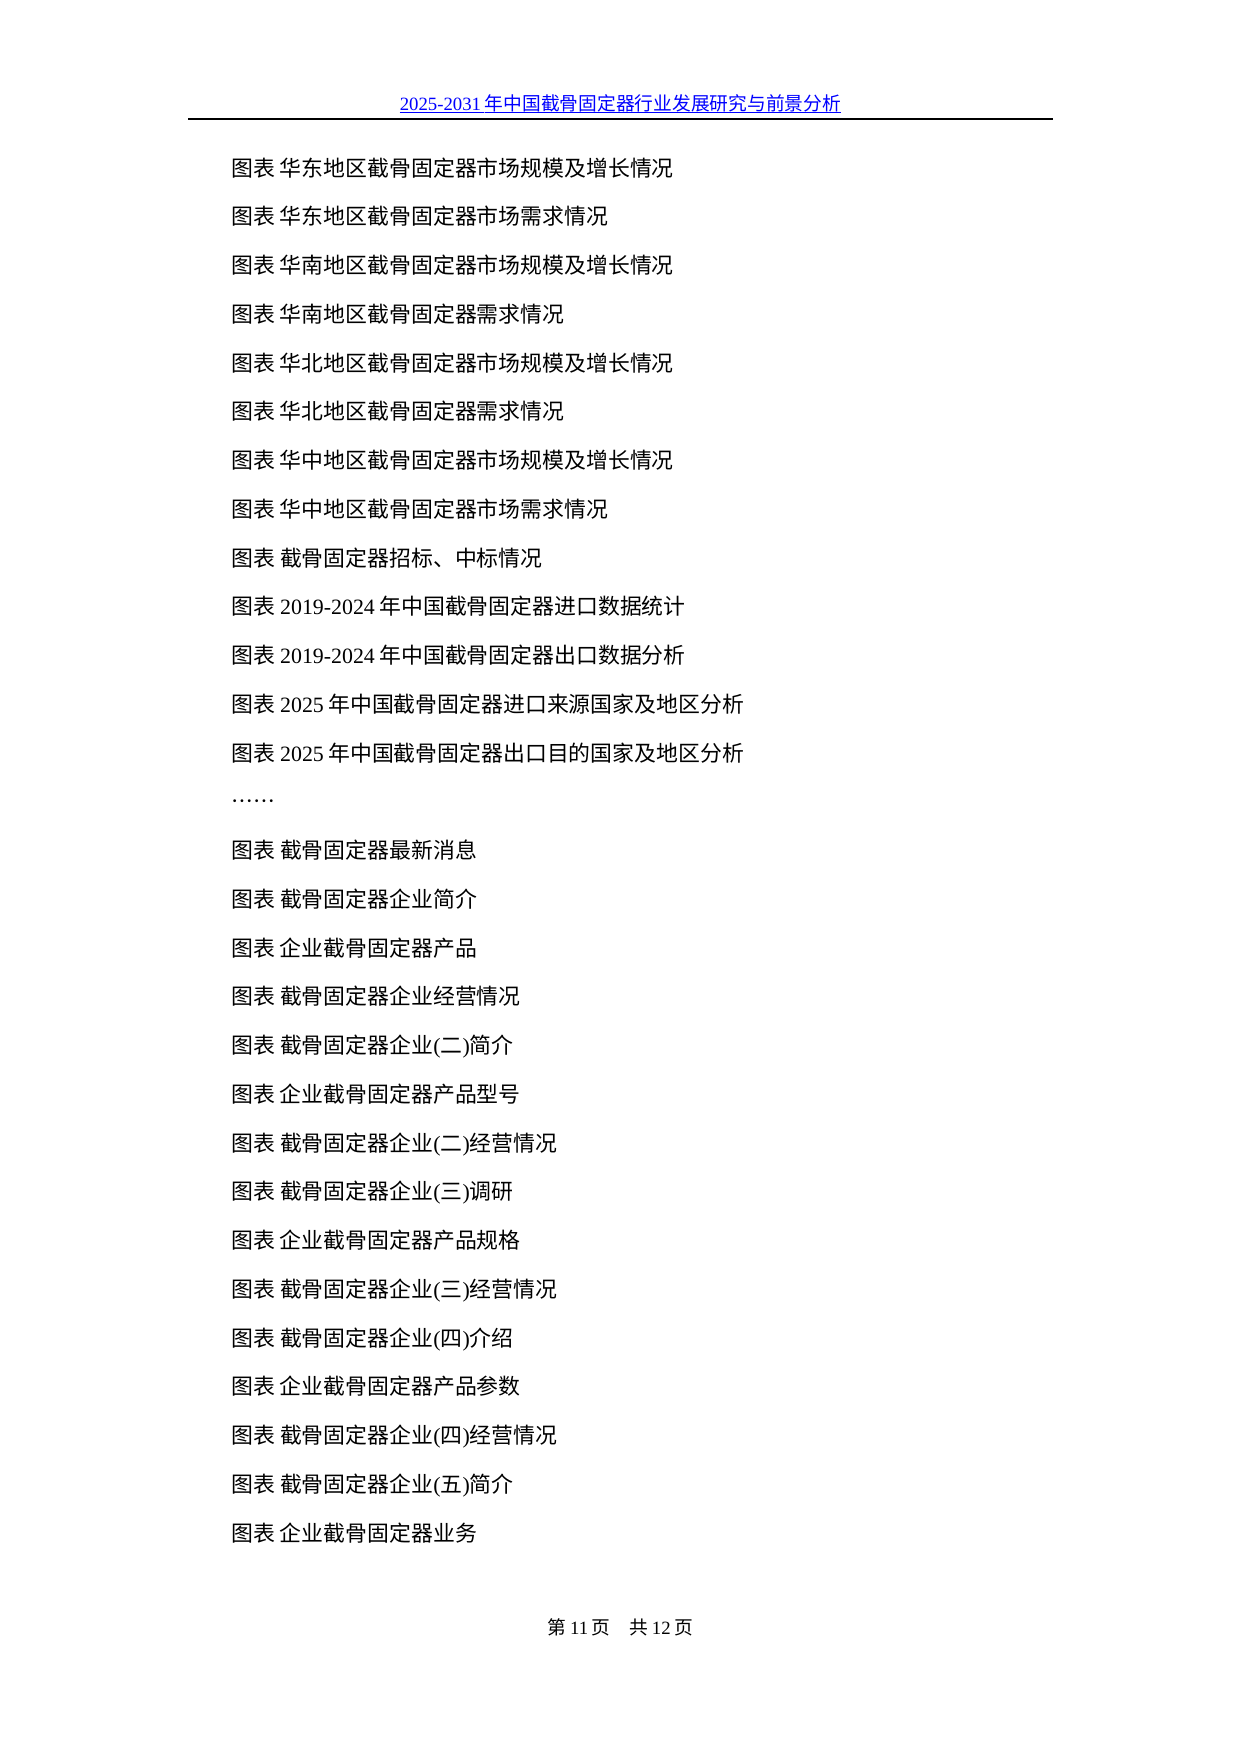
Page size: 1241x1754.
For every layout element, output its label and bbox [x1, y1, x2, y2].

text [187, 150, 1053, 1548]
